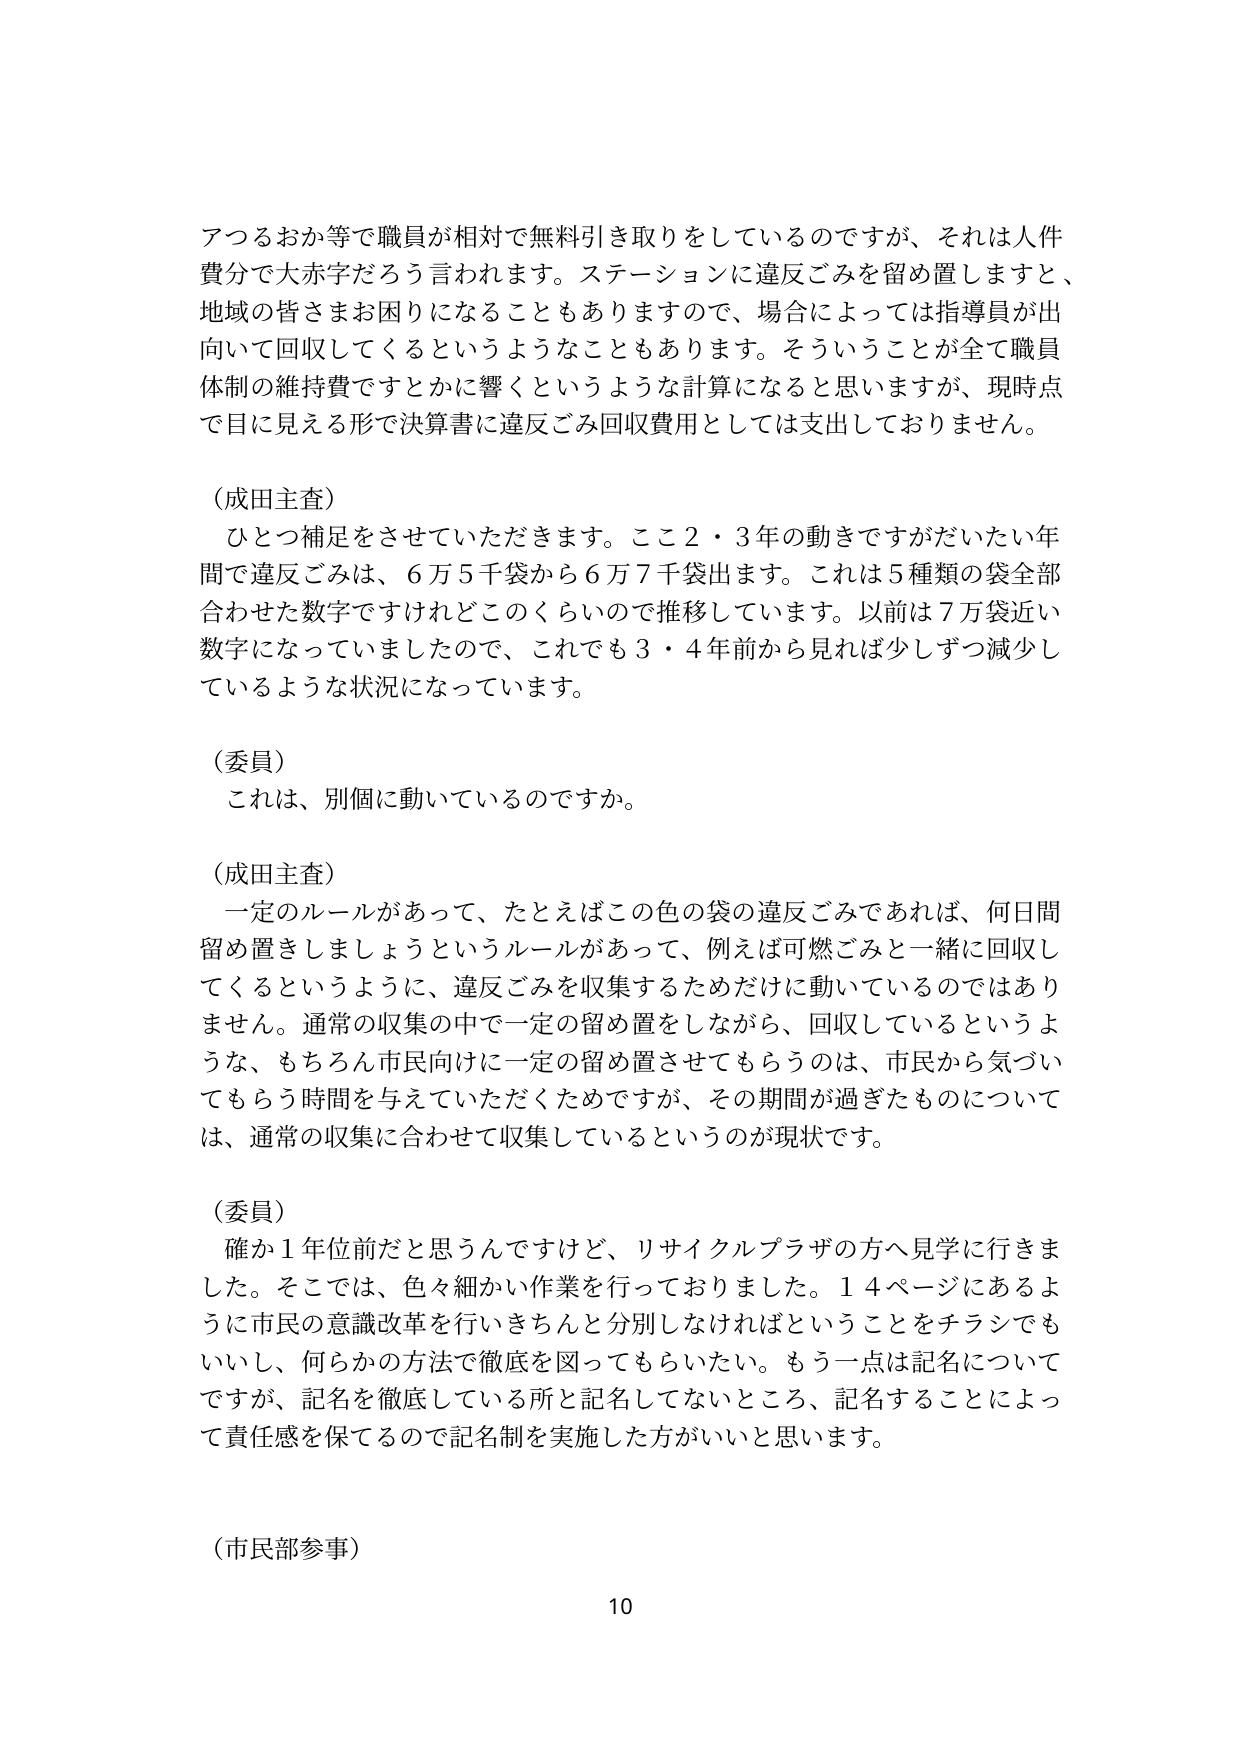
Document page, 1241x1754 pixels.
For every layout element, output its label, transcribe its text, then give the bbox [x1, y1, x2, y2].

text （委員） [199, 742, 1063, 779]
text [199, 217, 1063, 442]
text ひとつ補足をさせていただきます。ここ２・３年の動きですがだいたい年間で違反ごみは、６万５千袋から６万７千袋出ます。これは５種類の袋全部合わせた数字ですけれどこのくらいので推移しています。以前は７万袋近い数字になっていましたので、これでも３・４年前から見れば少しずつ減少しているような状況になっています。 [199, 517, 1063, 704]
text これは、別個に動いているのですか。 [199, 779, 1063, 817]
text （成田主査） [199, 854, 1063, 892]
text （成田主査） [199, 479, 1063, 517]
text （委員） [199, 1192, 1063, 1229]
text 一定のルールがあって、たとえばこの色の袋の違反ごみであれば、何日間留め置きしましょうというルールがあって、例えば可燃ごみと一緒に回収してくるというように、違反ごみを収集するためだけに動いているのではありません。通常の収集の中で一定の留め置をしながら、回収しているというような、もちろん市民向けに一定の留め置させてもらうのは、市民から気づいてもらう時間を与えていただくためですが、その期間が過ぎたものについては、通常の収集に合わせて収集しているというのが現状です。 [199, 892, 1063, 1154]
text 確か１年位前だと思うんですけど、リサイクルプラザの方へ見学に行きました。そこでは、色々細かい作業を行っておりました。１４ページにあるように市民の意識改革を行いきちんと分別しなければということをチラシでもいいし、何らかの方法で徹底を図ってもらいたい。もう一点は記名についてですが、記名を徹底している所と記名してないところ、記名することによって責任感を保てるので記名制を実施した方がいいと思います。 [199, 1229, 1063, 1454]
text （市民部参事） [199, 1529, 1063, 1567]
